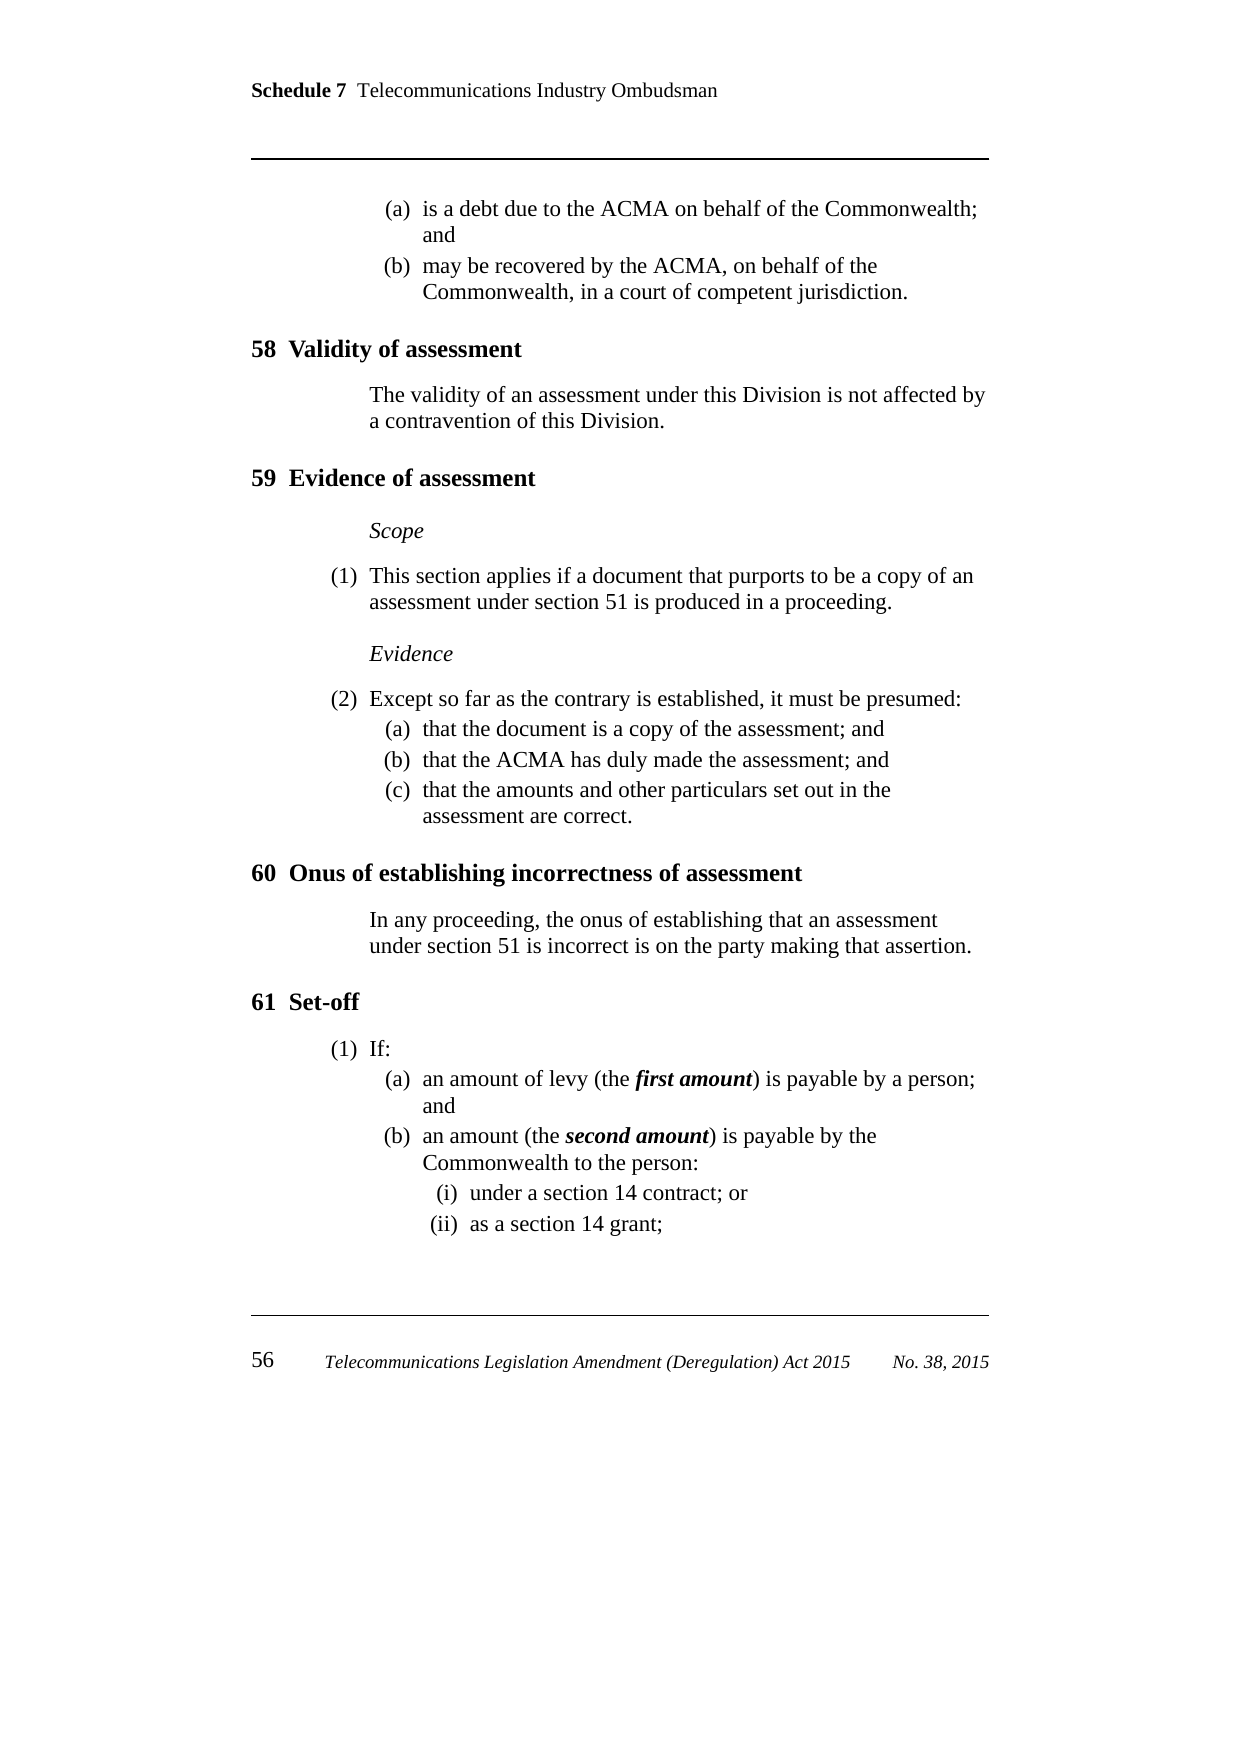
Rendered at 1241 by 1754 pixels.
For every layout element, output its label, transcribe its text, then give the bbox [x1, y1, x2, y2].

text 58 Validity of assessment [251, 334, 989, 362]
text (b) may be recovered by the ACMA, on behalf of the Commonwealth, in a court of competent jurisdiction. [251, 252, 989, 304]
text Scope [369, 517, 989, 543]
text The validity of an assessment under this Division is not affected by a contravention of this Division. [251, 381, 989, 434]
text (b) an amount (the second amount) is payable by the Commonwealth to the person: [251, 1122, 989, 1175]
text (c) that the amounts and other particulars set out in the assessment are correct. [251, 776, 989, 829]
text 60 Onus of establishing incorrectness of assessment [251, 858, 989, 887]
text (1) This section applies if a document that purports to be a copy of an assessment under section 51 is produced in a proceeding. [251, 562, 989, 614]
text (2) Except so far as the contrary is established, it must be presumed: [251, 685, 989, 711]
text (ii) as a section 14 grant; [251, 1210, 989, 1236]
text Evidence [369, 639, 989, 666]
text (a) that the document is a copy of the assessment; and [251, 715, 989, 742]
text (i) under a section 14 contract; or [251, 1179, 989, 1206]
text 61 Set-off [251, 987, 989, 1016]
text 59 Evidence of assessment [251, 463, 989, 492]
text (b) that the ACMA has duly made the assessment; and [251, 746, 989, 772]
text (a) is a debt due to the ACMA on behalf of the Commonwealth; and [251, 195, 989, 248]
text (a) an amount of levy (the first amount) is payable by a person; and [251, 1066, 989, 1118]
text (1) If: [251, 1035, 989, 1061]
text In any proceeding, the onus of establishing that an assessment under section 51 is incorrect is on the party making that assertion. [251, 906, 989, 958]
